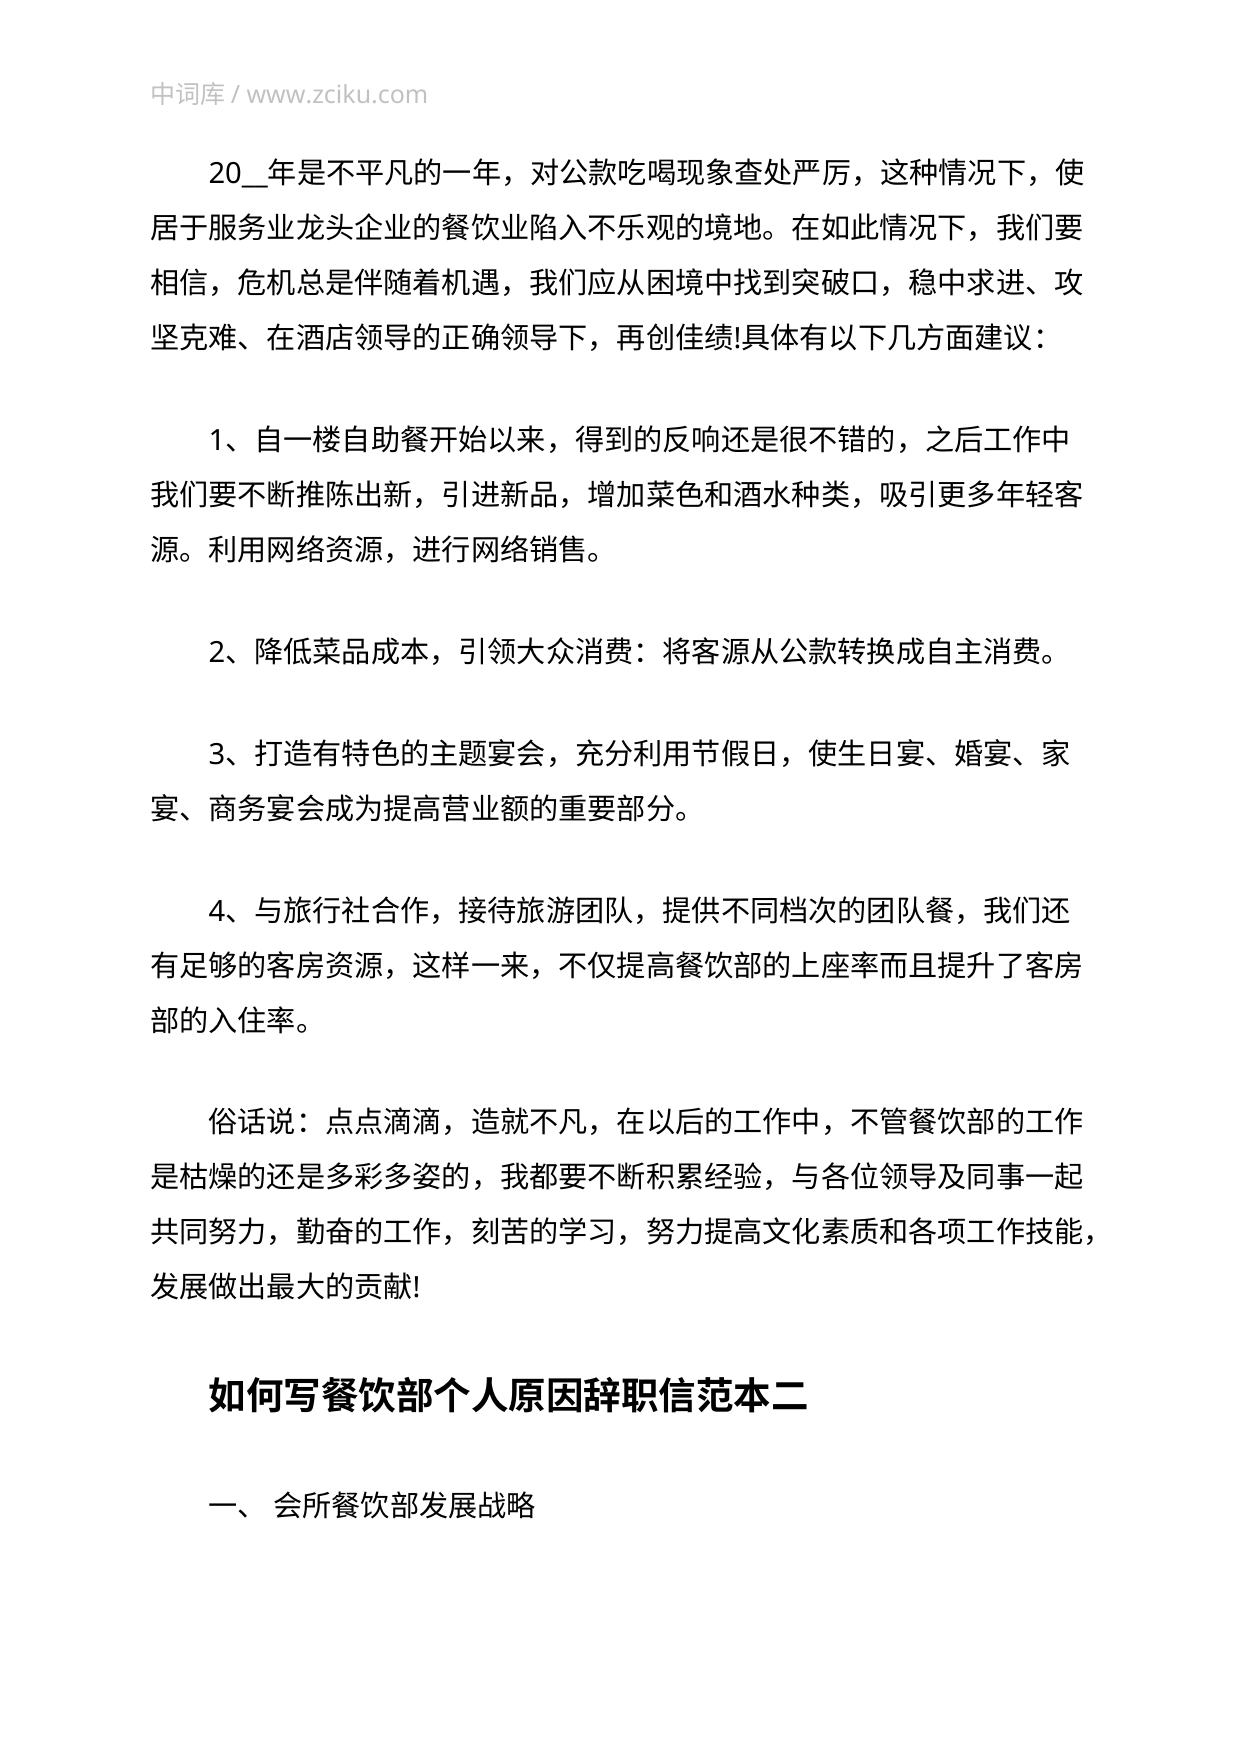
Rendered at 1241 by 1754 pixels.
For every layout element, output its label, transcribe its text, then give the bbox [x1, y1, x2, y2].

text 3、打造有特色的主题宴会，充分利用节假日，使生日宴、婚宴、家宴、商务宴会成为提高营业额的重要部分。 [150, 730, 1090, 828]
text 20__年是不平凡的一年，对公款吃喝现象查处严厉，这种情况下，使居于服务业龙头企业的餐饮业陷入不乐观的境地。在如此情况下，我们要相信，危机总是伴随着机遇，我们应从困境中找到突破口，稳中求进、攻坚克难、在酒店领导的正确领导下，再创佳绩!具体有以下几方面建议： [150, 150, 1090, 357]
text 4、与旅行社合作，接待旅游团队，提供不同档次的团队餐，我们还有足够的客房资源，这样一来，不仅提高餐饮部的上座率而且提升了客房部的入住率。 [150, 887, 1090, 1039]
text 2、降低菜品成本，引领大众消费：将客源从公款转换成自主消费。 [150, 628, 1090, 671]
text 1、自一楼自助餐开始以来，得到的反响还是很不错的，之后工作中我们要不断推陈出新，引进新品，增加菜色和酒水种类，吸引更多年轻客源。利用网络资源，进行网络销售。 [150, 417, 1090, 569]
text 俗话说：点点滴滴，造就不凡，在以后的工作中，不管餐饮部的工作是枯燥的还是多彩多姿的，我都要不断积累经验，与各位领导及同事一起共同努力，勤奋的工作，刻苦的学习，努力提高文化素质和各项工作技能，发展做出最大的贡献! [150, 1099, 1090, 1306]
text 一、 会所餐饮部发展战略 [150, 1483, 1090, 1525]
text 如何写餐饮部个人原因辞职信范本二 [150, 1366, 1090, 1420]
